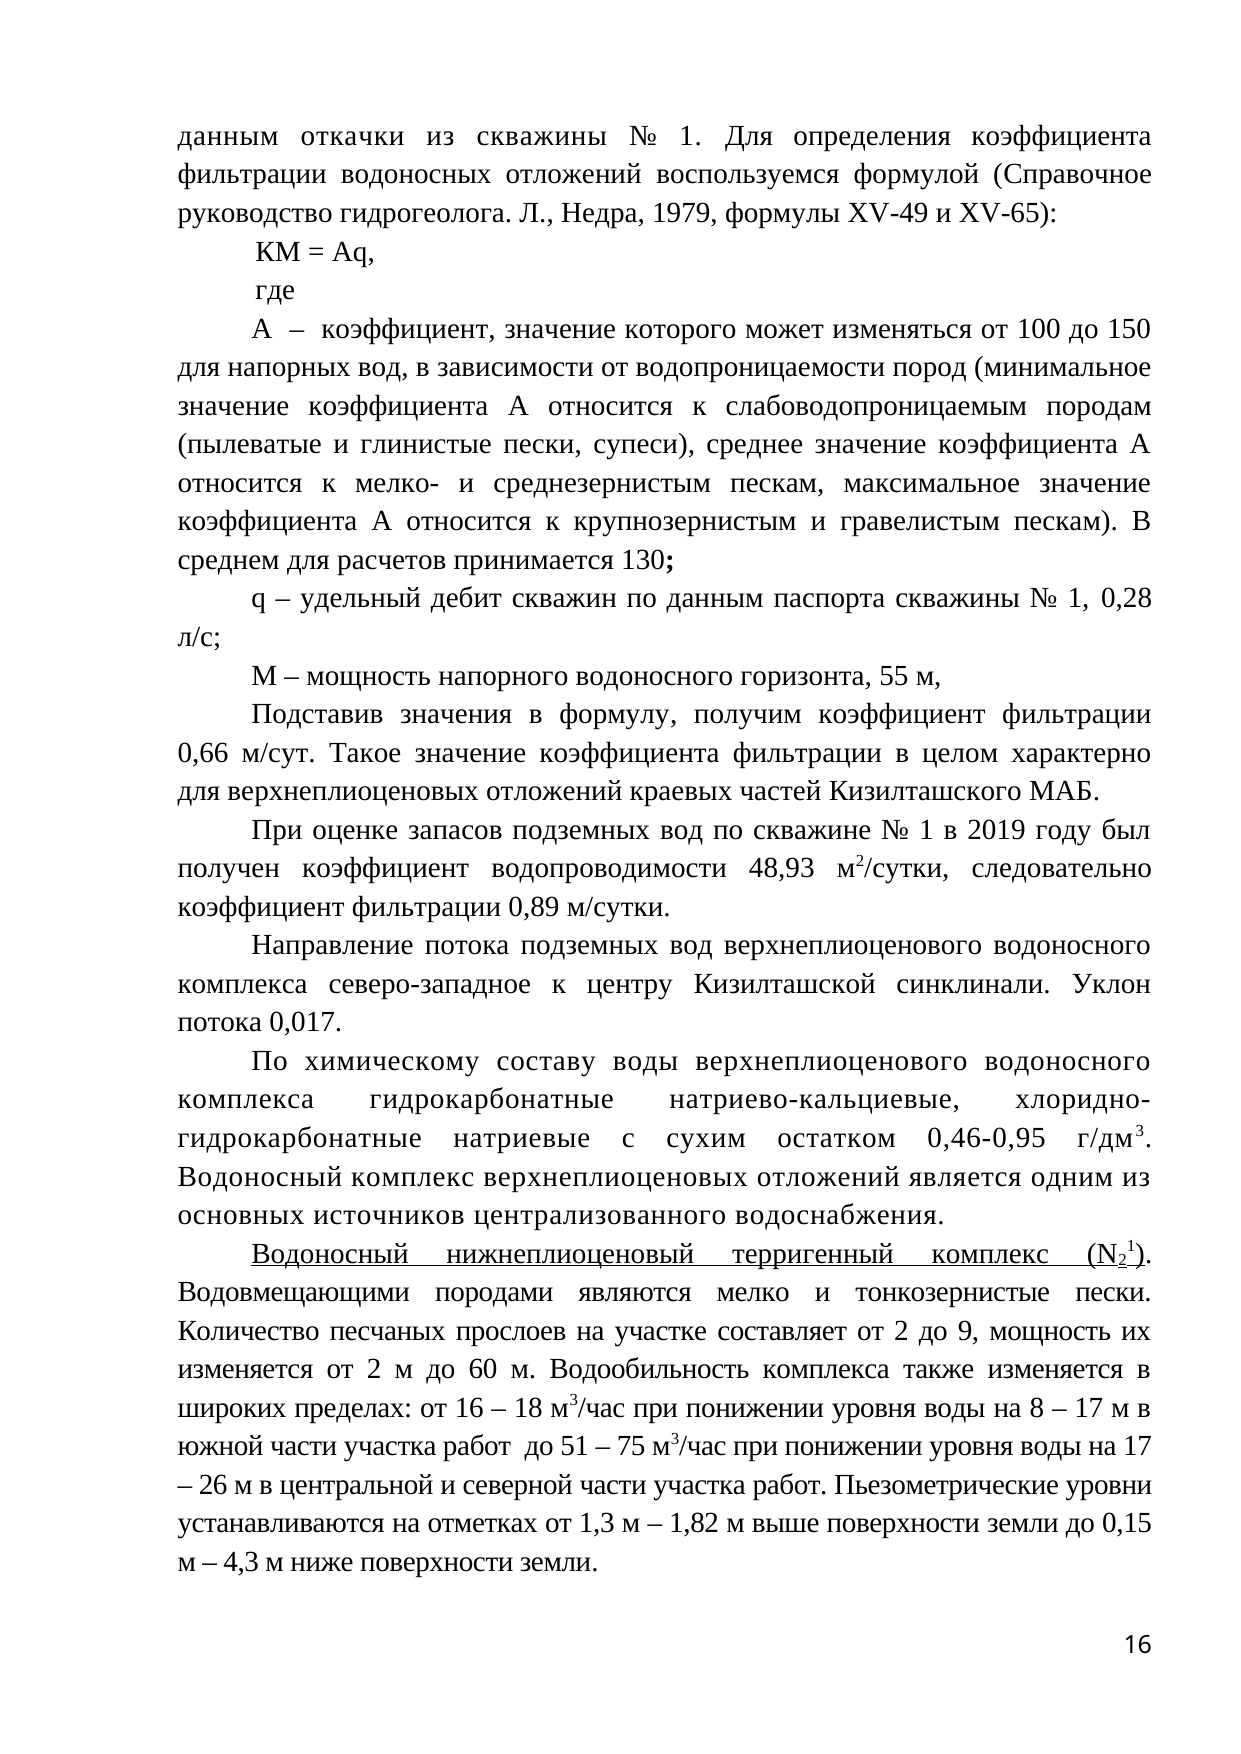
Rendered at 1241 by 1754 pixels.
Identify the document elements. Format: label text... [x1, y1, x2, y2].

text Водоносный нижнеплиоценовый терригенный комплекс (N21). Водовмещающими породами являются мелко и тонкозернистые пески. Количество песчаных прослоев на участке составляет от 2 до 9, мощность их изменяется от 2 м до 60 м. Водообильность комплекса также изменяется в широких пределах: от 16 – 18 м3/час при понижении уровня воды на 8 – 17 м в южной части участка работ до 51 – 75 м3/час при понижении уровня воды на 17 – 26 м в центральной и северной части участка работ. Пьезометрические уровни устанавливаются на отметках от 1,3 м – 1,82 м выше поверхности земли до 0,15 м – 4,3 м ниже поверхности земли. [177, 1236, 1152, 1578]
text Направление потока подземных вод верхнеплиоценового водоносного комплекса северо-западное к центру Кизилташской синклинали. Уклон потока 0,017. [177, 927, 1152, 1038]
text Подставив значения в формулу, получим коэффициент фильтрации 0,66 м/сут. Такое значение коэффициента фильтрации в целом характерно для верхнеплиоценовых отложений краевых частей Кизилташского МАБ. [177, 696, 1152, 807]
text А – коэффициент, значение которого может изменяться от 100 до 150 для напорных вод, в зависимости от водопроницаемости пород (минимальное значение коэффициента А относится к слабоводопроницаемым породам (пылеватые и глинистые пески, супеси), среднее значение коэффициента А относится к мелко- и среднезернистым пескам, максимальное значение коэффициента А относится к крупнозернистым и гравелистым пескам). В среднем для расчетов принимается 130; [177, 311, 1152, 576]
text КМ = Аq, [177, 234, 1152, 267]
text М – мощность напорного водоносного горизонта, 55 м, [177, 658, 1152, 691]
text где [177, 272, 1152, 306]
text По химическому составу воды верхнеплиоценового водоносного комплекса гидрокарбонатные натриево-кальциевые, хлоридно-гидрокарбонатные натриевые с сухим остатком 0,46-0,95 г/дм3. Водоносный комплекс верхнеплиоценовых отложений является одним из основных источников централизованного водоснабжения. [177, 1043, 1152, 1231]
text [177, 118, 1152, 229]
text При оценке запасов подземных вод по скважине № 1 в 2019 году был получен коэффициент водопроводимости 48,93 м2/сутки, следовательно коэффициент фильтрации 0,89 м/сутки. [177, 812, 1152, 922]
text q – удельный дебит скважин по данным паспорта скважины № 1, 0,28 л/с; [177, 581, 1152, 653]
